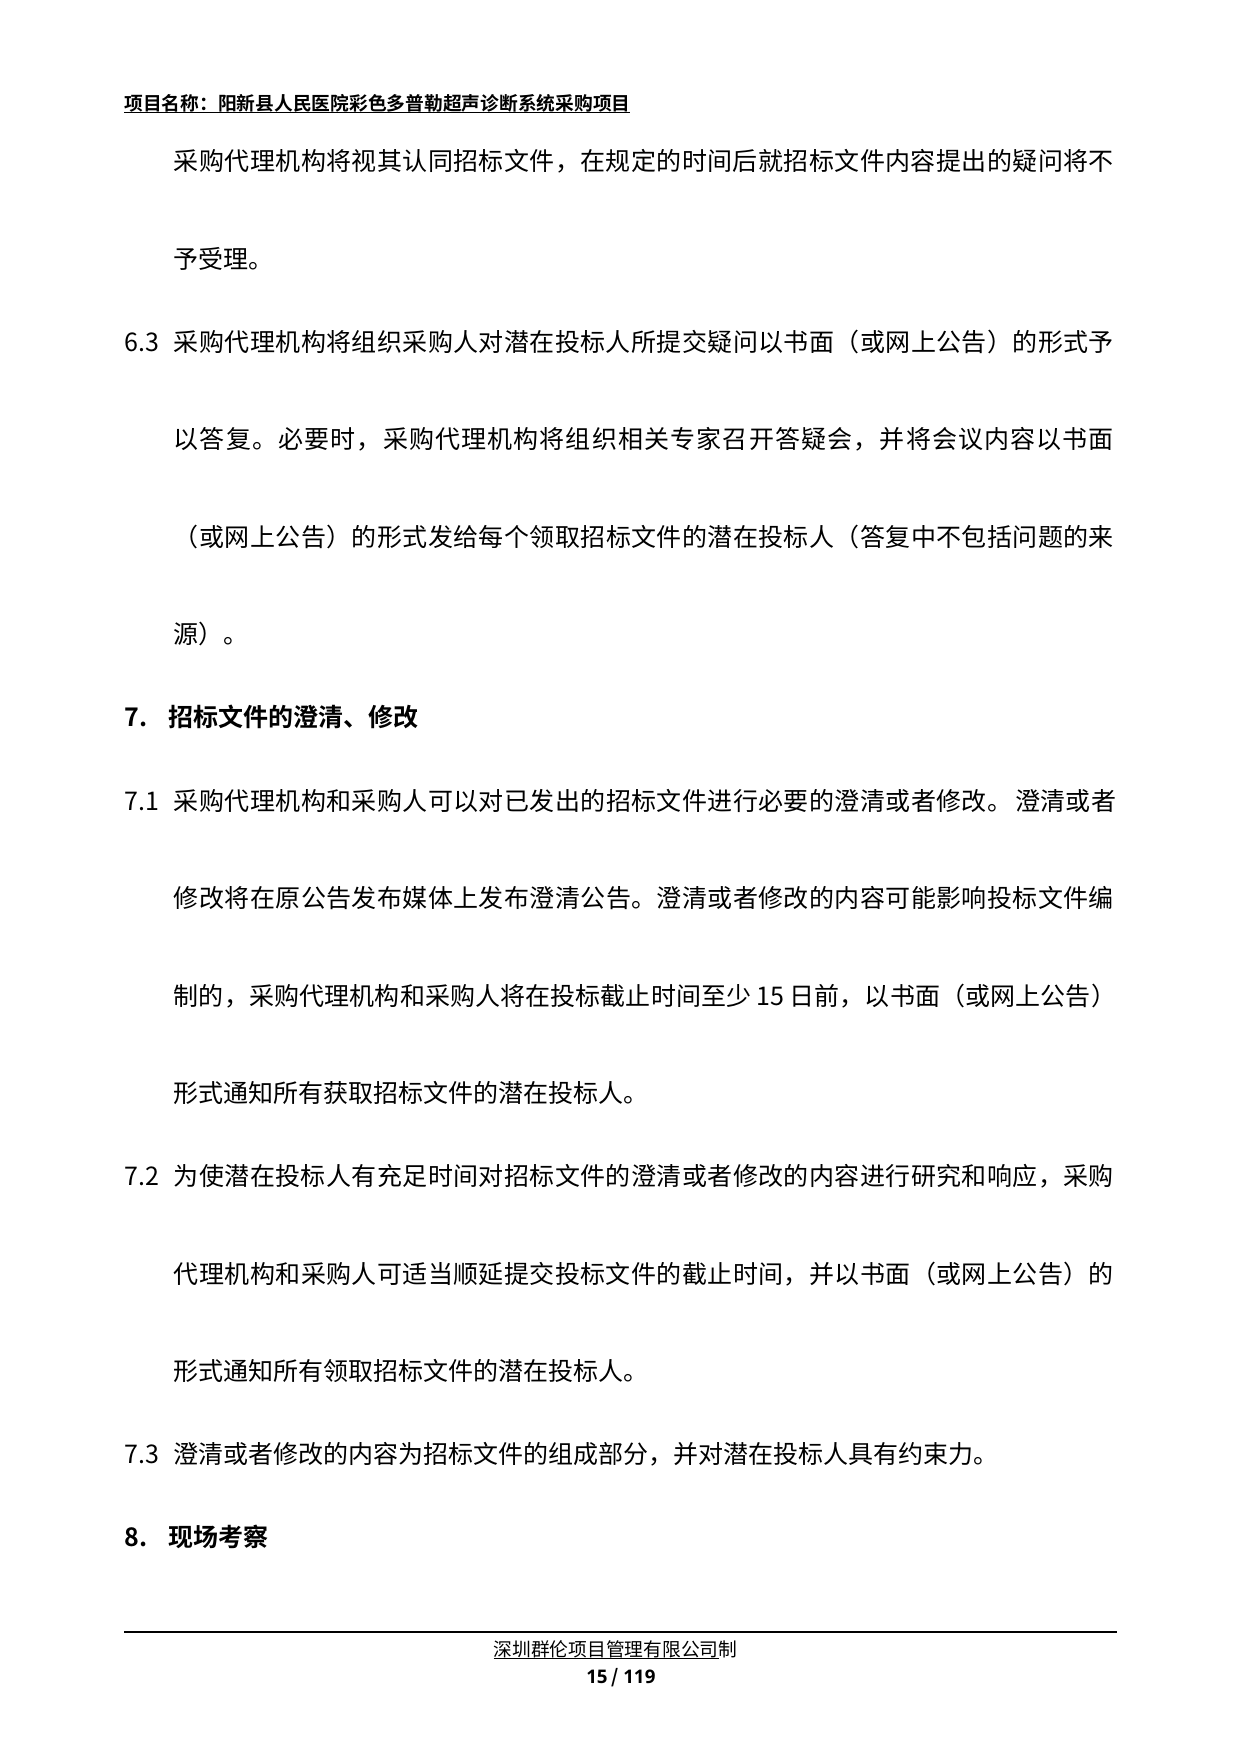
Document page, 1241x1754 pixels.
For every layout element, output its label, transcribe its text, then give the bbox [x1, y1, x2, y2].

list 现场考察 [124, 1503, 1116, 1568]
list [124, 127, 1116, 290]
list 采购代理机构将组织采购人对潜在投标人所提交疑问以书面（或网上公告）的形式予以答复。必要时，采购代理机构将组织相关专家召开答疑会，并将会议内容以书面（或网上公告）的形式发给每个领取招标文件的潜在投标人（答复中不包括问题的来源）。 [124, 308, 1116, 665]
list 为使潜在投标人有充足时间对招标文件的澄清或者修改的内容进行研究和响应，采购代理机构和采购人可适当顺延提交投标文件的截止时间，并以书面（或网上公告）的形式通知所有领取招标文件的潜在投标人。 [124, 1142, 1116, 1402]
list 澄清或者修改的内容为招标文件的组成部分，并对潜在投标人具有约束力。 [124, 1420, 1116, 1485]
list 招标文件的澄清、修改 [124, 683, 1116, 748]
list 采购代理机构和采购人可以对已发出的招标文件进行必要的澄清或者修改。澄清或者修改将在原公告发布媒体上发布澄清公告。澄清或者修改的内容可能影响投标文件编制的，采购代理机构和采购人将在投标截止时间至少15日前，以书面（或网上公告）形式通知所有获取招标文件的潜在投标人。 [124, 767, 1116, 1124]
